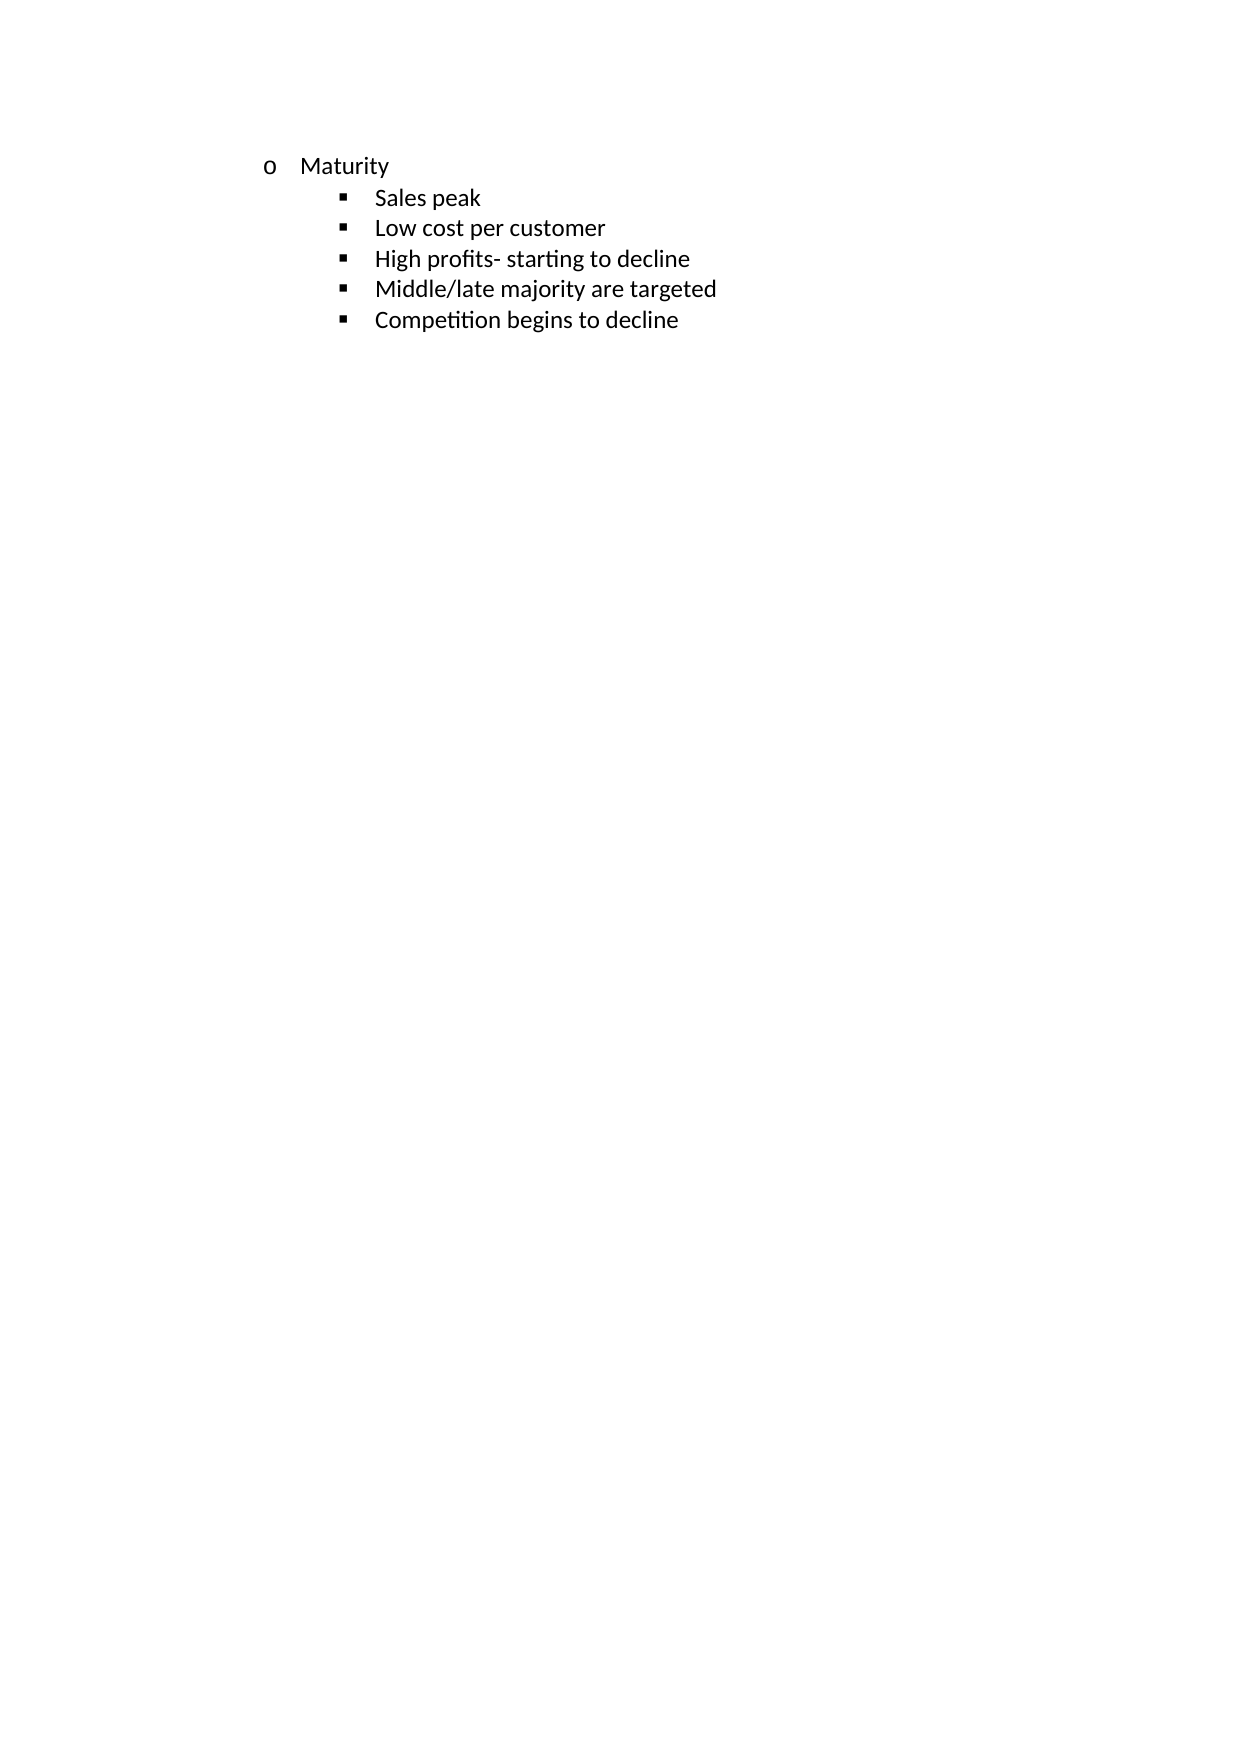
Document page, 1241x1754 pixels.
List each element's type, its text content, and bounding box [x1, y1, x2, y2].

list Sales peak [337, 182, 1090, 212]
list Competition begins to decline [337, 304, 1090, 334]
list Middle/late majority are targeted [337, 273, 1090, 304]
list Maturity [262, 150, 1090, 182]
list High profits- starting to decline [337, 243, 1090, 273]
list Low cost per customer [337, 212, 1090, 243]
